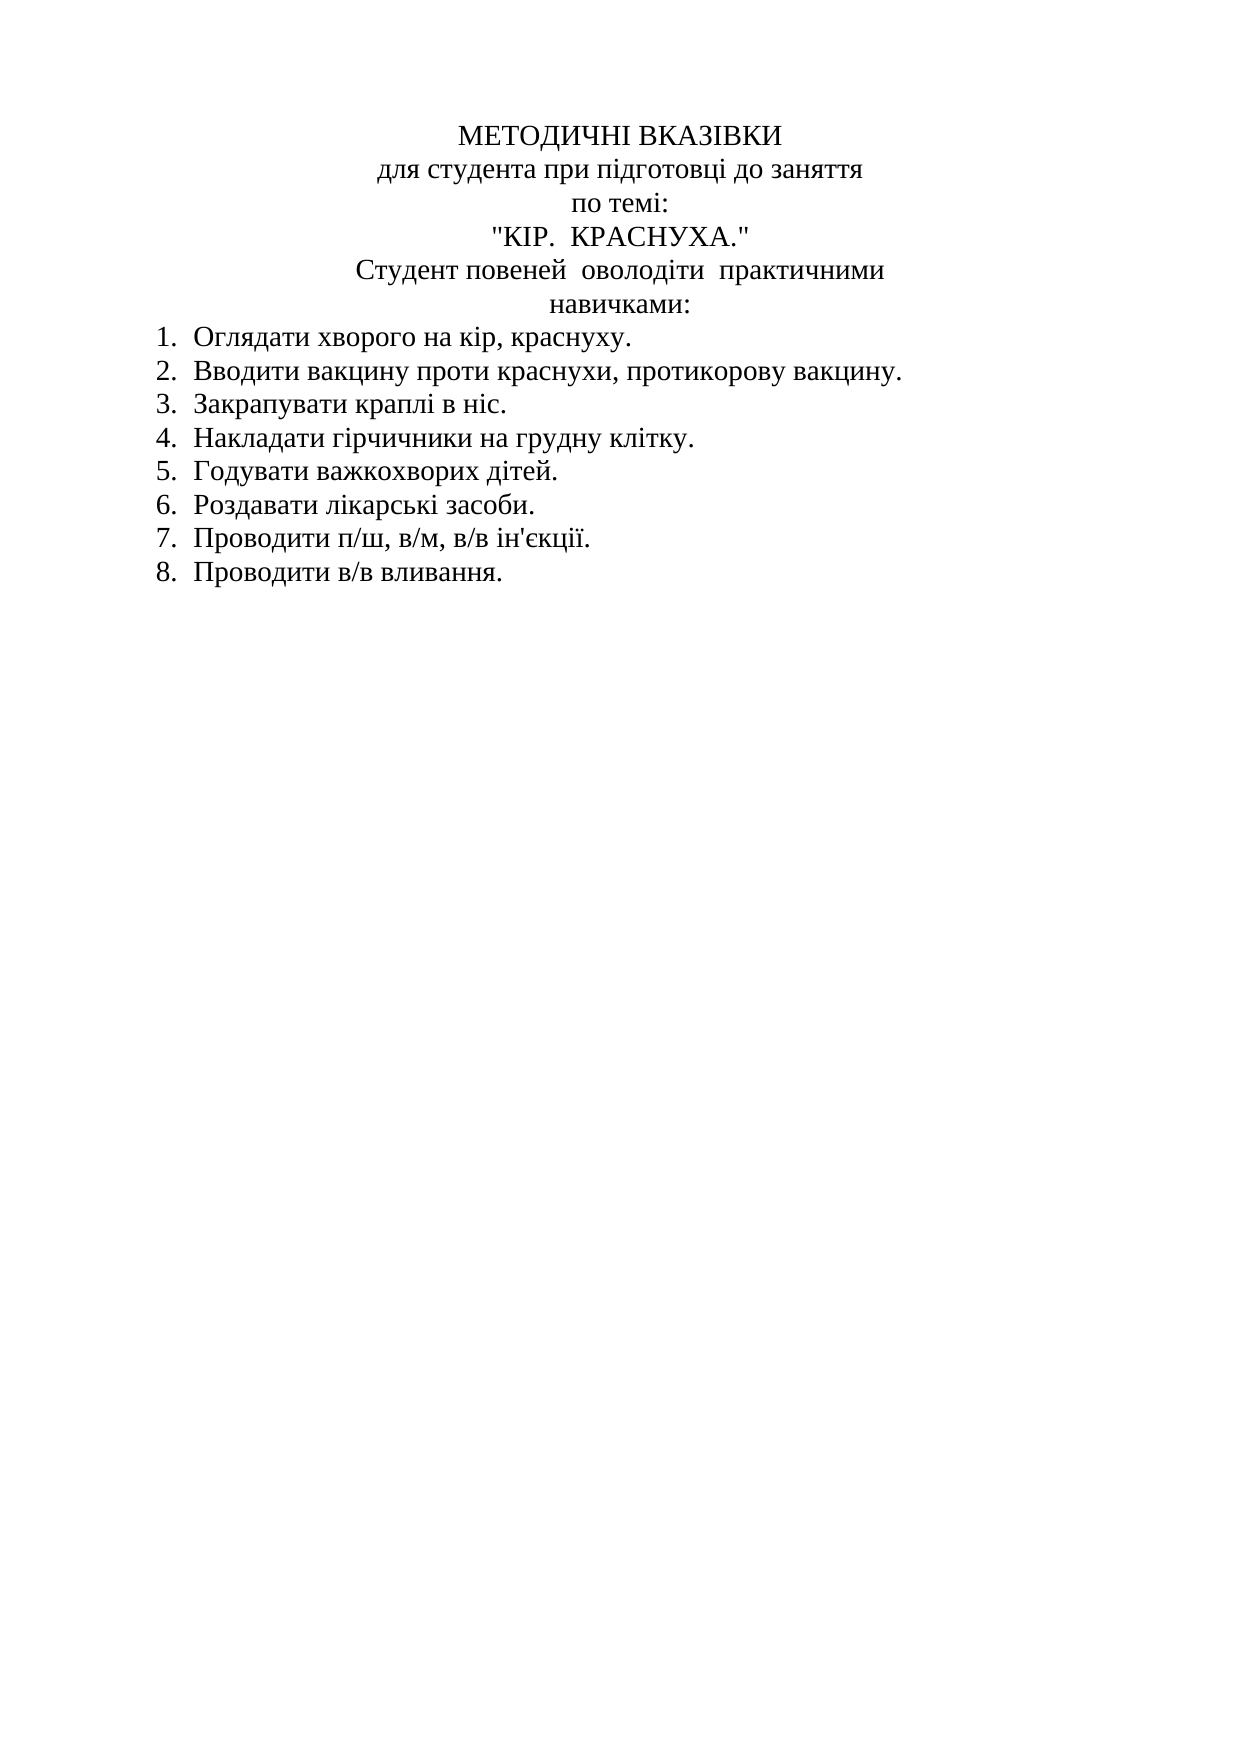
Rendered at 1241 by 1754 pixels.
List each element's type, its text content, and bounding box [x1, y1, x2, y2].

list Вводити вакцину проти краснухи, протикорову вакцину. [156, 353, 1122, 386]
text "КІР. КРАСНУХА." [118, 219, 1122, 252]
text МЕТОДИЧНІ ВКАЗІВКИ [118, 118, 1122, 152]
text для студента при підготовці до заняття [118, 152, 1122, 185]
list Оглядати хворого на кір, краснуху. [156, 319, 1122, 353]
list Накладати гірчичники на грудну клітку. [156, 420, 1122, 453]
list Годувати важкохворих дітей. [156, 453, 1122, 487]
list Проводити п/ш, в/м, в/в ін'єкції. [156, 521, 1122, 554]
text по темі: [118, 185, 1122, 219]
text навичками: [118, 286, 1122, 319]
text Студент повеней оволодіти практичними [118, 252, 1122, 286]
list Проводити в/в вливання. [156, 554, 1122, 588]
list Закрапувати краплі в ніс. [156, 386, 1122, 420]
list Роздавати лікарські засоби. [156, 487, 1122, 521]
